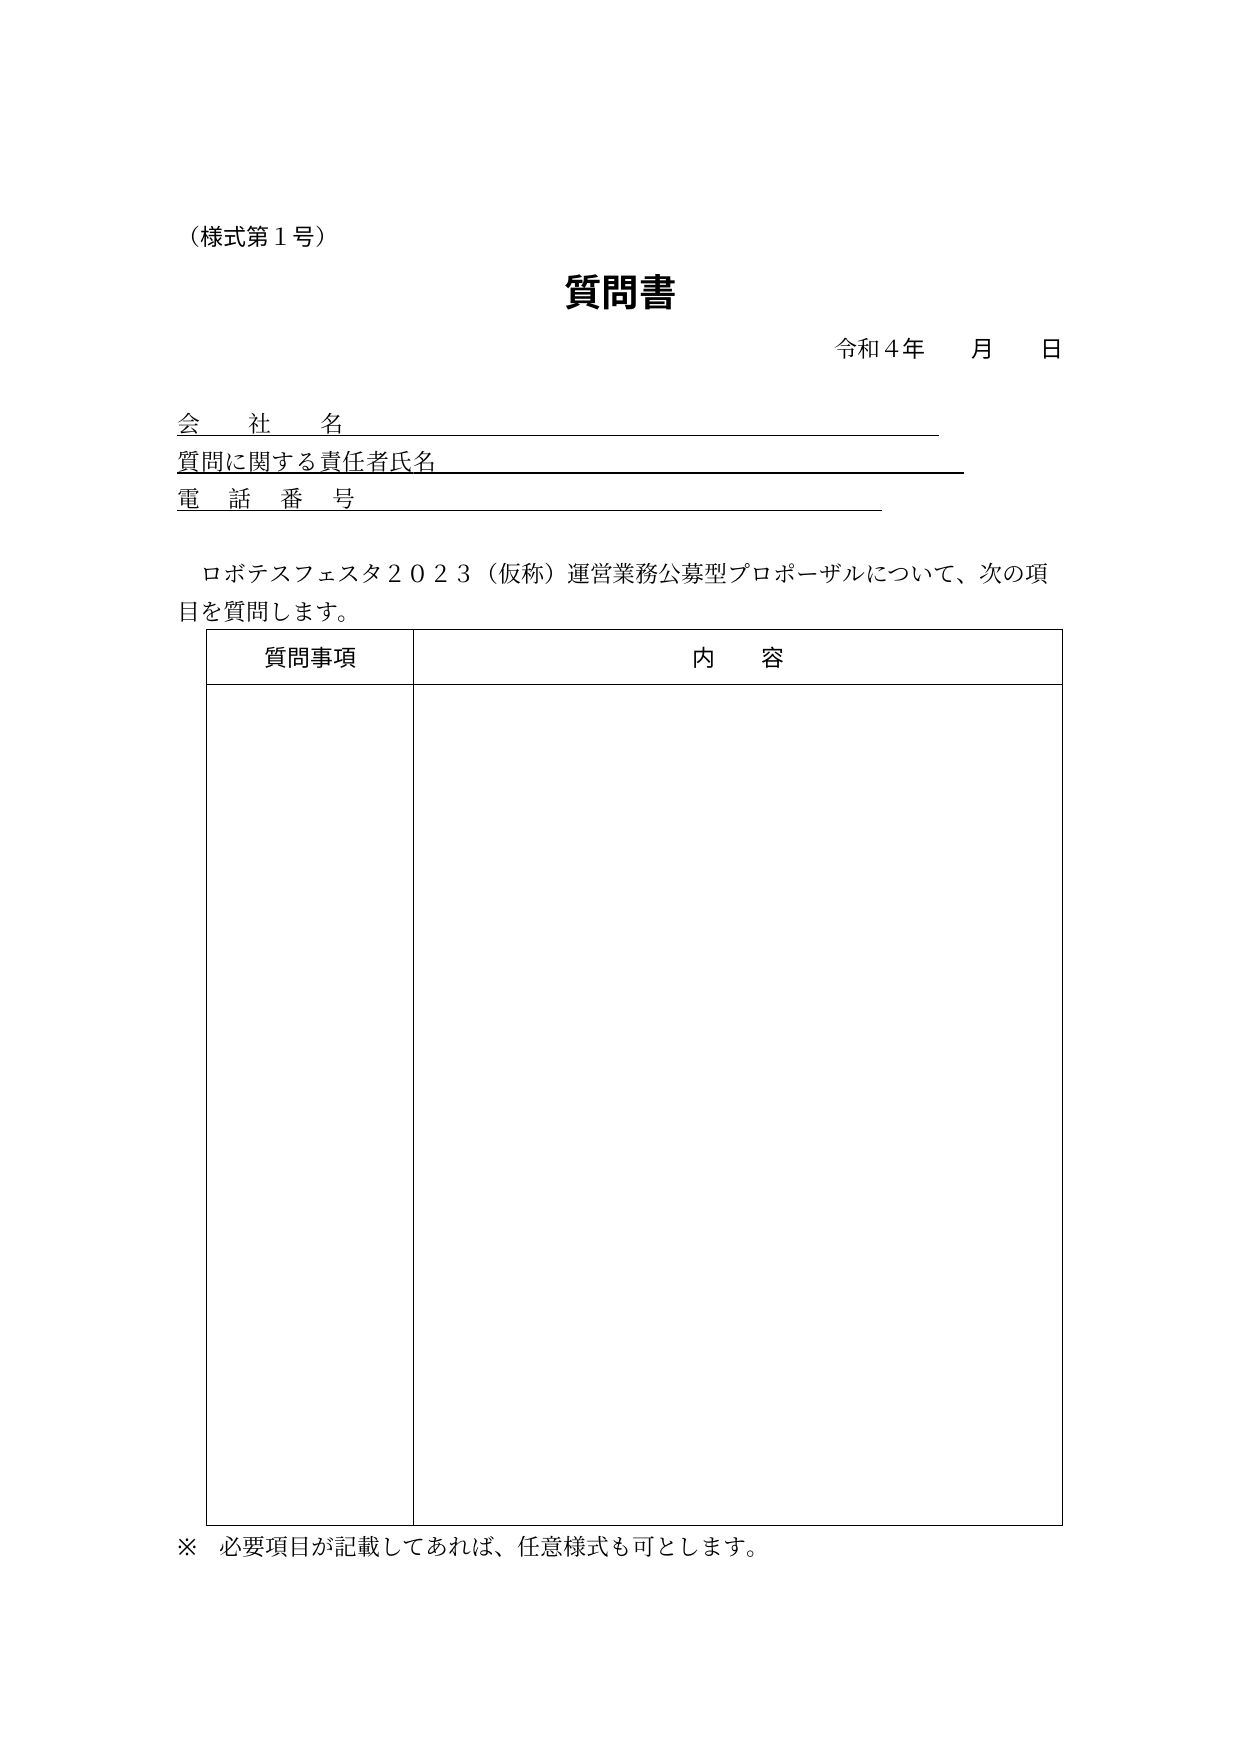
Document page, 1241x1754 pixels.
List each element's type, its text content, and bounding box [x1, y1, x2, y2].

text ※ 必要項目が記載してあれば、任意様式も可とします。 [177, 1526, 1063, 1564]
table_cell [414, 685, 1062, 1525]
text （様式第１号） [177, 217, 1063, 254]
table_header 質問事項 [207, 630, 413, 684]
text 質問書 [177, 254, 1063, 329]
text 会社名 [177, 404, 968, 442]
text 質問に関する責任者氏名 [177, 442, 1063, 479]
table_header 内 容 [414, 630, 1062, 684]
table_cell [207, 685, 413, 1525]
text 電話番号 [177, 479, 1063, 517]
text ロボテスフェスタ２０２３（仮称）運営業務公募型プロポーザルについて、次の項目を質問します。 [177, 554, 1063, 629]
text 令和４年 月 日 [177, 329, 1063, 367]
